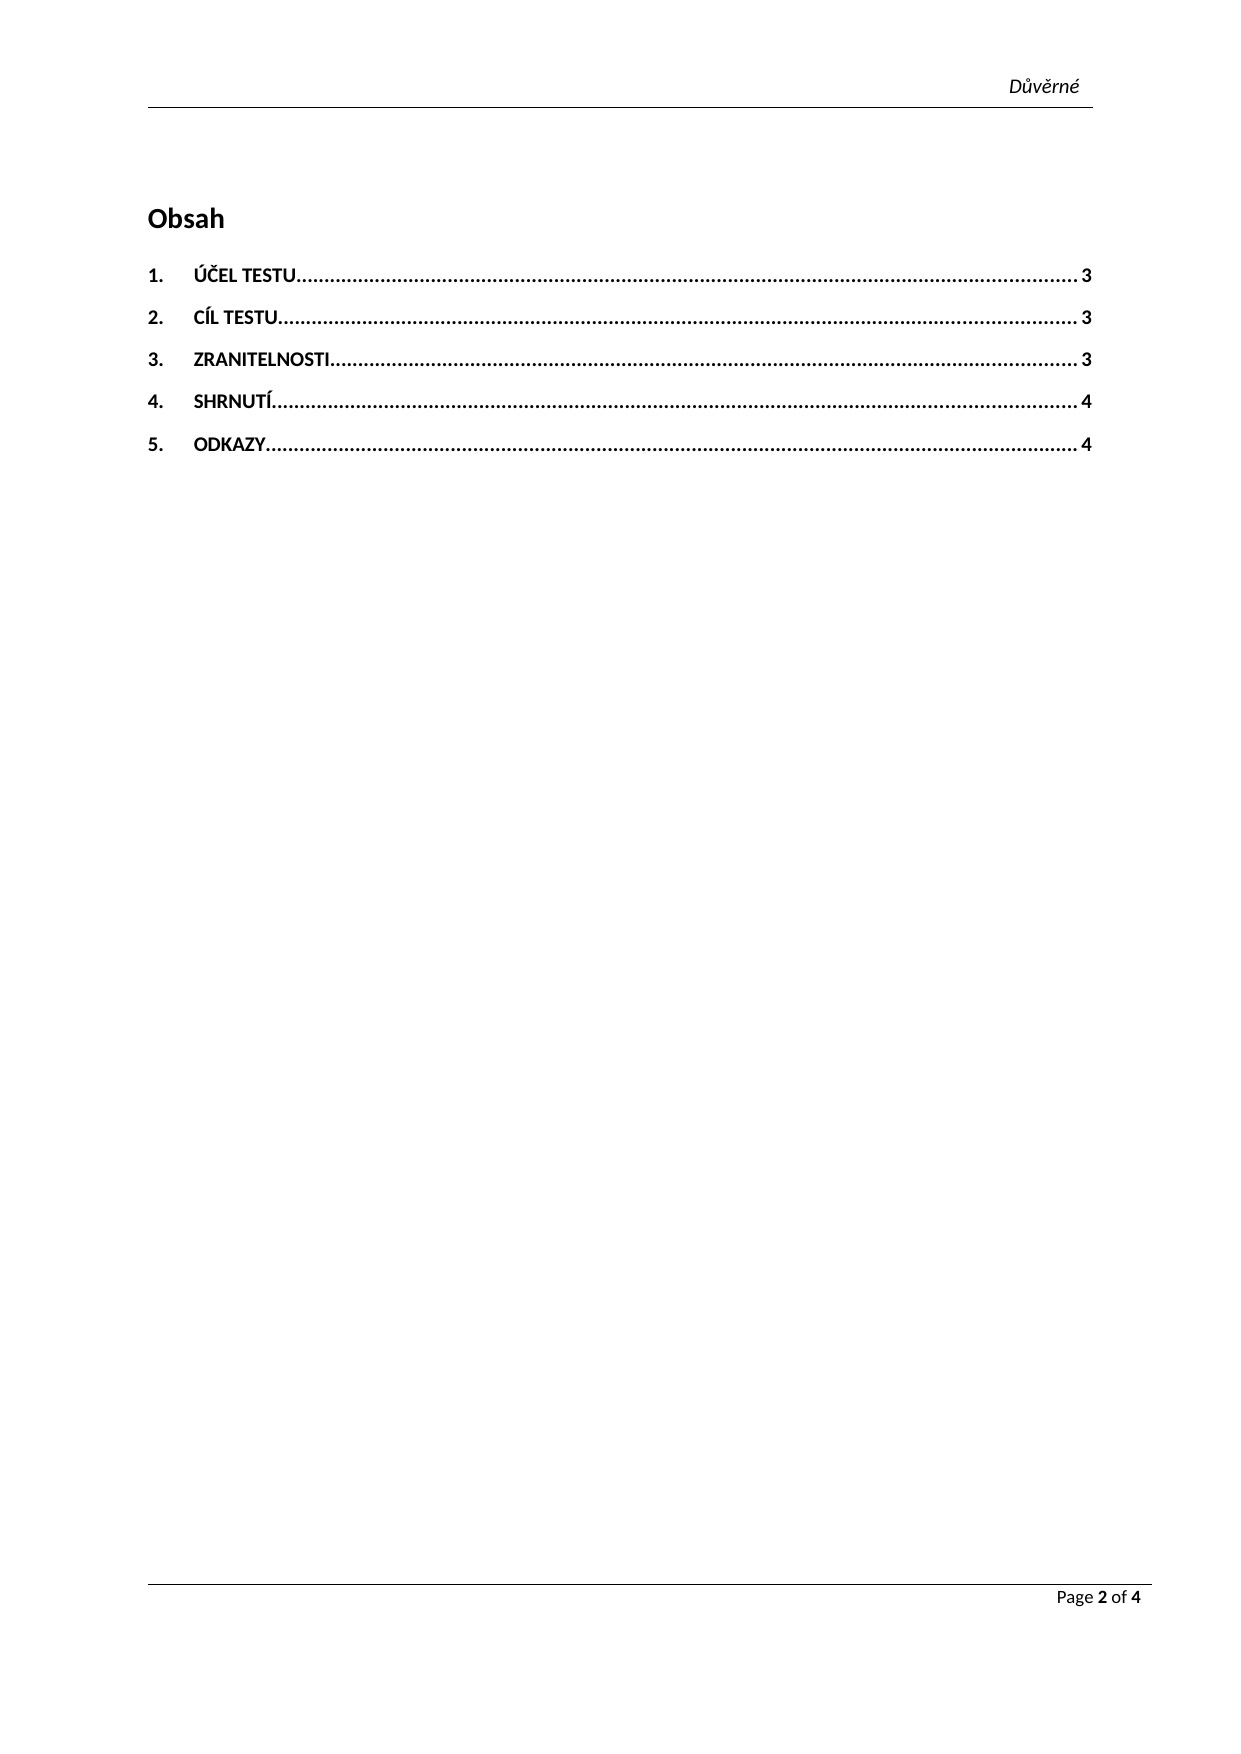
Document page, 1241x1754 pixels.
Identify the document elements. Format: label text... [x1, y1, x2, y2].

text 2. Cíl testu 3 [148, 304, 1093, 330]
text 5. Odkazy 4 [148, 431, 1093, 456]
text Obsah [148, 201, 1093, 236]
text 4. Shrnutí 4 [148, 389, 1093, 414]
text 1. Účel testu 3 [148, 262, 1093, 288]
text 3. Zranitelnosti 3 [148, 347, 1093, 372]
